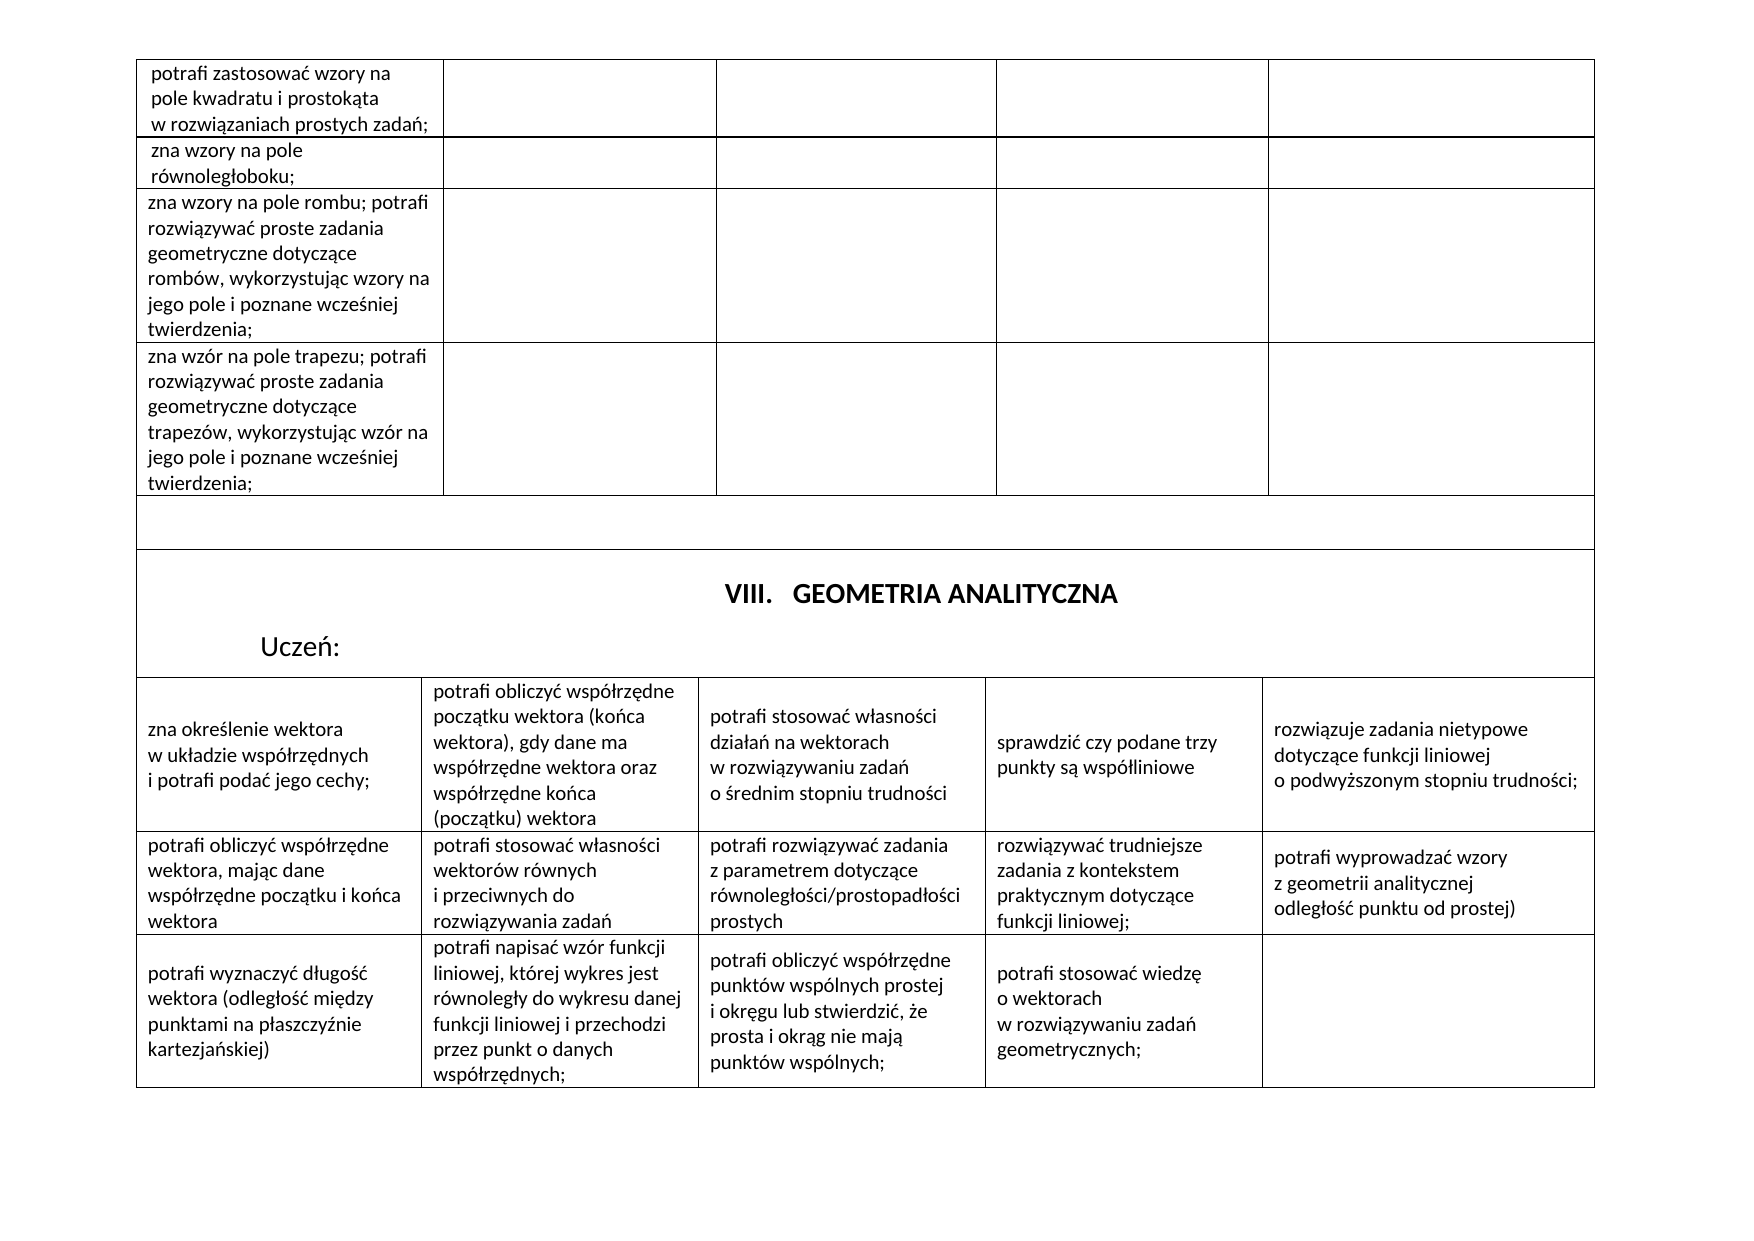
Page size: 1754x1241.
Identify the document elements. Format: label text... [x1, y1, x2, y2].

table_cell [444, 138, 716, 188]
table_cell [1269, 189, 1594, 342]
table_cell [1269, 138, 1594, 188]
table_cell [717, 189, 996, 342]
table_cell [717, 343, 996, 495]
table_cell potrafi stosować wiedzę o wektorach w rozwiązywaniu zadań geometrycznych; [986, 935, 1262, 1087]
table_cell potrafi napisać wzór funkcji liniowej, której wykres jest równoległy do wykresu danej funkcji liniowej i przechodzi przez punkt o danych współrzędnych; [422, 935, 698, 1087]
table_cell [997, 189, 1268, 342]
table_cell potrafi zastosować wzory na pole kwadratu i prostokąta w rozwiązaniach prostych zadań; [137, 60, 443, 136]
table_cell [444, 189, 716, 342]
table_cell [1269, 60, 1594, 136]
table_cell sprawdzić czy podane trzy punkty są współliniowe [986, 678, 1262, 831]
table_cell [1263, 935, 1594, 1087]
table_cell [997, 138, 1268, 188]
table_cell potrafi obliczyć współrzędne początku wektora (końca wektora), gdy dane ma współrzędne wektora oraz współrzędne końca (początku) wektora [422, 678, 698, 831]
table_cell rozwiązywać trudniejsze zadania z kontekstem praktycznym dotyczące funkcji liniowej; [986, 832, 1262, 933]
table_cell [1269, 343, 1594, 495]
table_cell [137, 496, 1594, 549]
table_cell VIII. GEOMETRIA ANALITYCZNA Uczeń: [137, 550, 1594, 677]
table_cell potrafi stosować własności wektorów równych i przeciwnych do rozwiązywania zadań [422, 832, 698, 933]
table_cell potrafi obliczyć współrzędne punktów wspólnych prostej i okręgu lub stwierdzić, że prosta i okrąg nie mają punktów wspólnych; [699, 935, 985, 1087]
table_cell potrafi stosować własności działań na wektorach w rozwiązywaniu zadań o średnim stopniu trudności [699, 678, 985, 831]
table_cell [997, 60, 1268, 136]
table_cell zna wzory na pole rombu; potrafi rozwiązywać proste zadania geometryczne dotyczące rombów, wykorzystując wzory na jego pole i poznane wcześniej twierdzenia; [137, 189, 443, 342]
table_cell potrafi wyprowadzać wzory z geometrii analitycznej odległość punktu od prostej) [1263, 832, 1594, 933]
table_cell zna wzory na pole równoległoboku; [137, 138, 443, 188]
table_cell [717, 138, 996, 188]
table_cell [444, 60, 716, 136]
table_cell [717, 60, 996, 136]
table_cell zna wzór na pole trapezu; potrafi rozwiązywać proste zadania geometryczne dotyczące trapezów, wykorzystując wzór na jego pole i poznane wcześniej twierdzenia; [137, 343, 443, 495]
table_cell potrafi rozwiązywać zadania z parametrem dotyczące równoległości/prostopadłości prostych [699, 832, 985, 933]
table_cell potrafi obliczyć współrzędne wektora, mając dane współrzędne początku i końca wektora [137, 832, 421, 933]
table_cell [444, 343, 716, 495]
table_cell potrafi wyznaczyć długość wektora (odległość między punktami na płaszczyźnie kartezjańskiej) [137, 935, 421, 1087]
table_cell rozwiązuje zadania nietypowe dotyczące funkcji liniowej o podwyższonym stopniu trudności; [1263, 678, 1594, 831]
table_cell zna określenie wektora w układzie współrzędnych i potrafi podać jego cechy; [137, 678, 421, 831]
table_cell [997, 343, 1268, 495]
